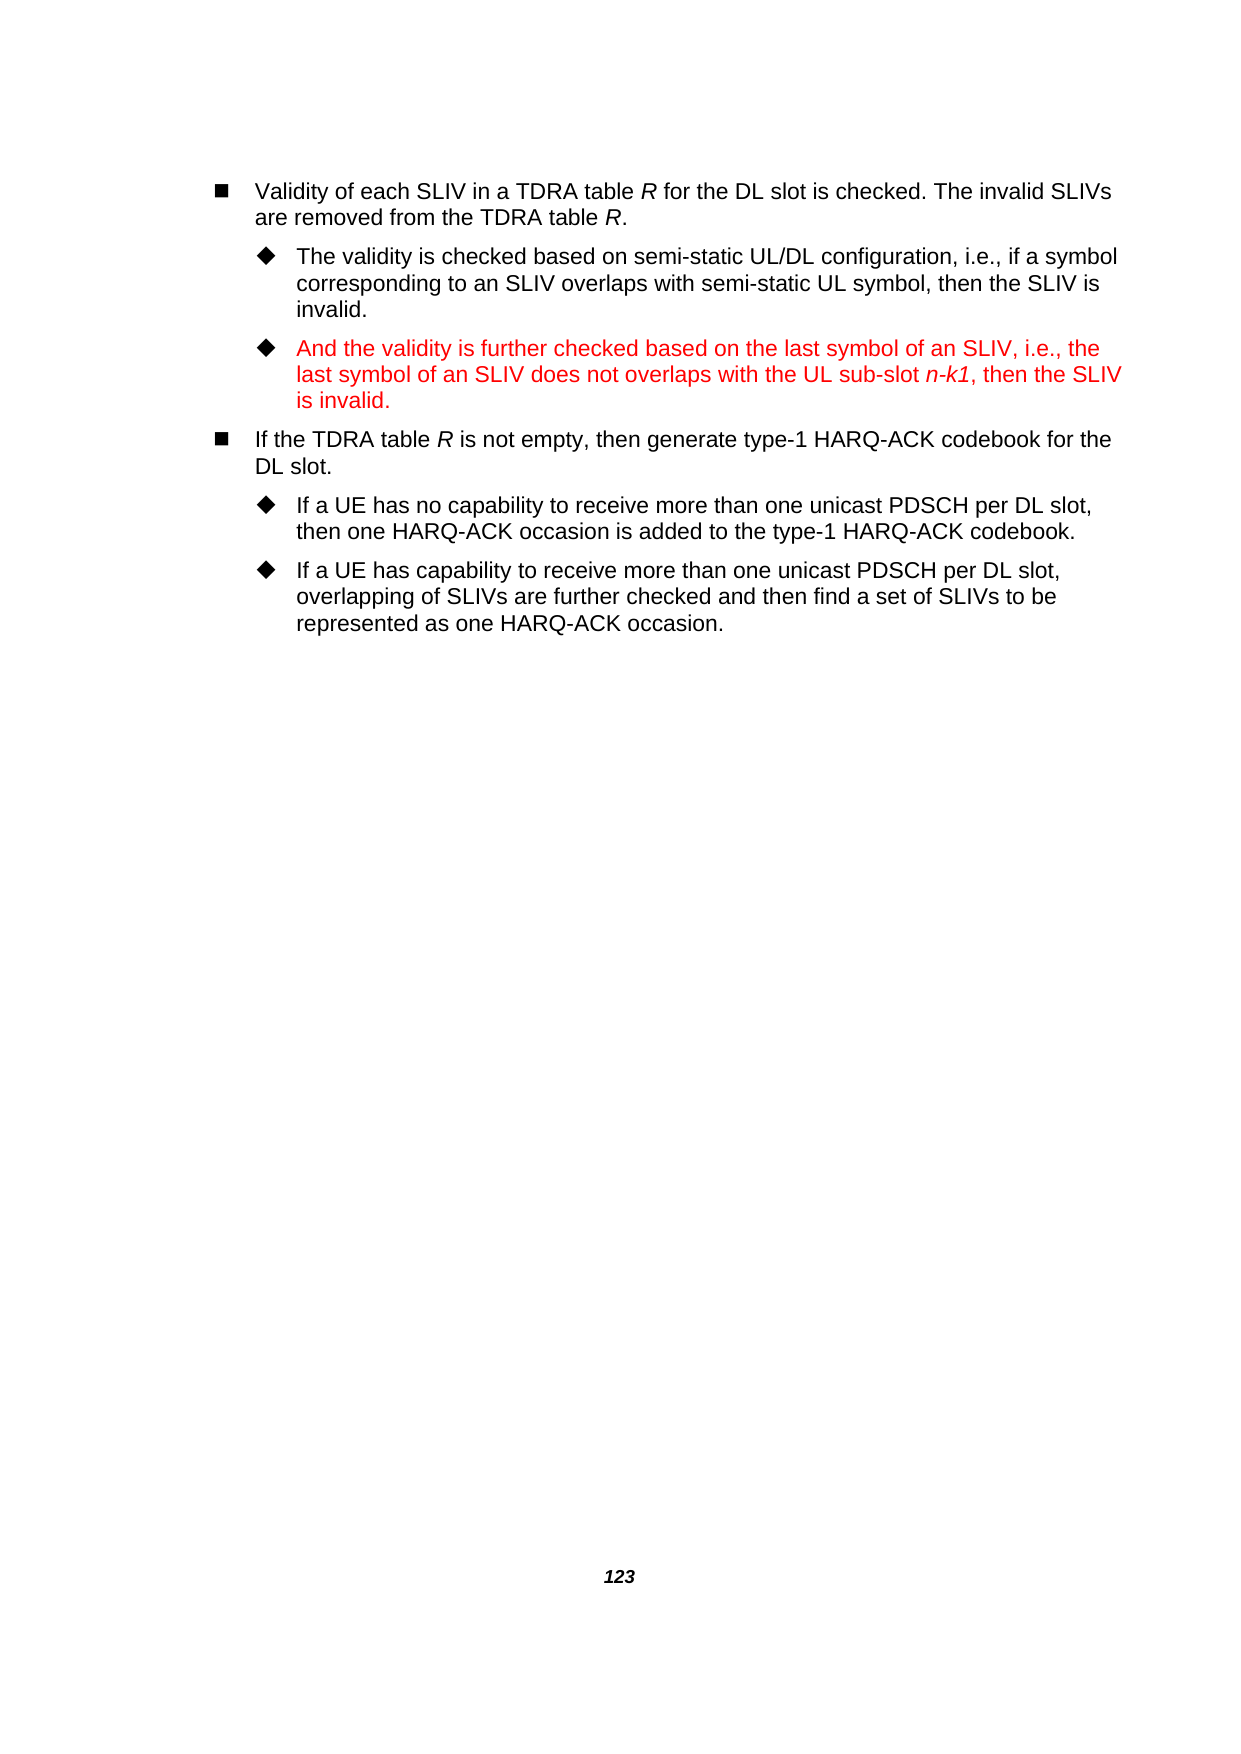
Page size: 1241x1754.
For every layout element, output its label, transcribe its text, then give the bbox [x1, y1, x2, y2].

list And the validity is further checked based on the last symbol of an SLIV, i.e., the last symbol of an SLIV does not overlaps with the UL sub-slot n-k1, then the SLIV is invalid. [254, 335, 1122, 414]
list If a UE has no capability to receive more than one unicast PDSCH per DL slot, then one HARQ-ACK occasion is added to the type-1 HARQ-ACK codebook. [254, 492, 1122, 544]
list The validity is checked based on semi-static UL/DL configuration, i.e., if a symbol corresponding to an SLIV overlaps with semi-static UL symbol, then the SLIV is invalid. [254, 243, 1122, 322]
list If the TDRA table R is not empty, then generate type-1 HARQ-ACK codebook for the DL slot. [213, 426, 1122, 479]
list Validity of each SLIV in a TDRA table R for the DL slot is checked. The invalid SLIVs are removed from the TDRA table R. [213, 178, 1122, 231]
list If a UE has capability to receive more than one unicast PDSCH per DL slot, overlapping of SLIVs are further checked and then find a set of SLIVs to be represented as one HARQ-ACK occasion. [254, 557, 1122, 636]
